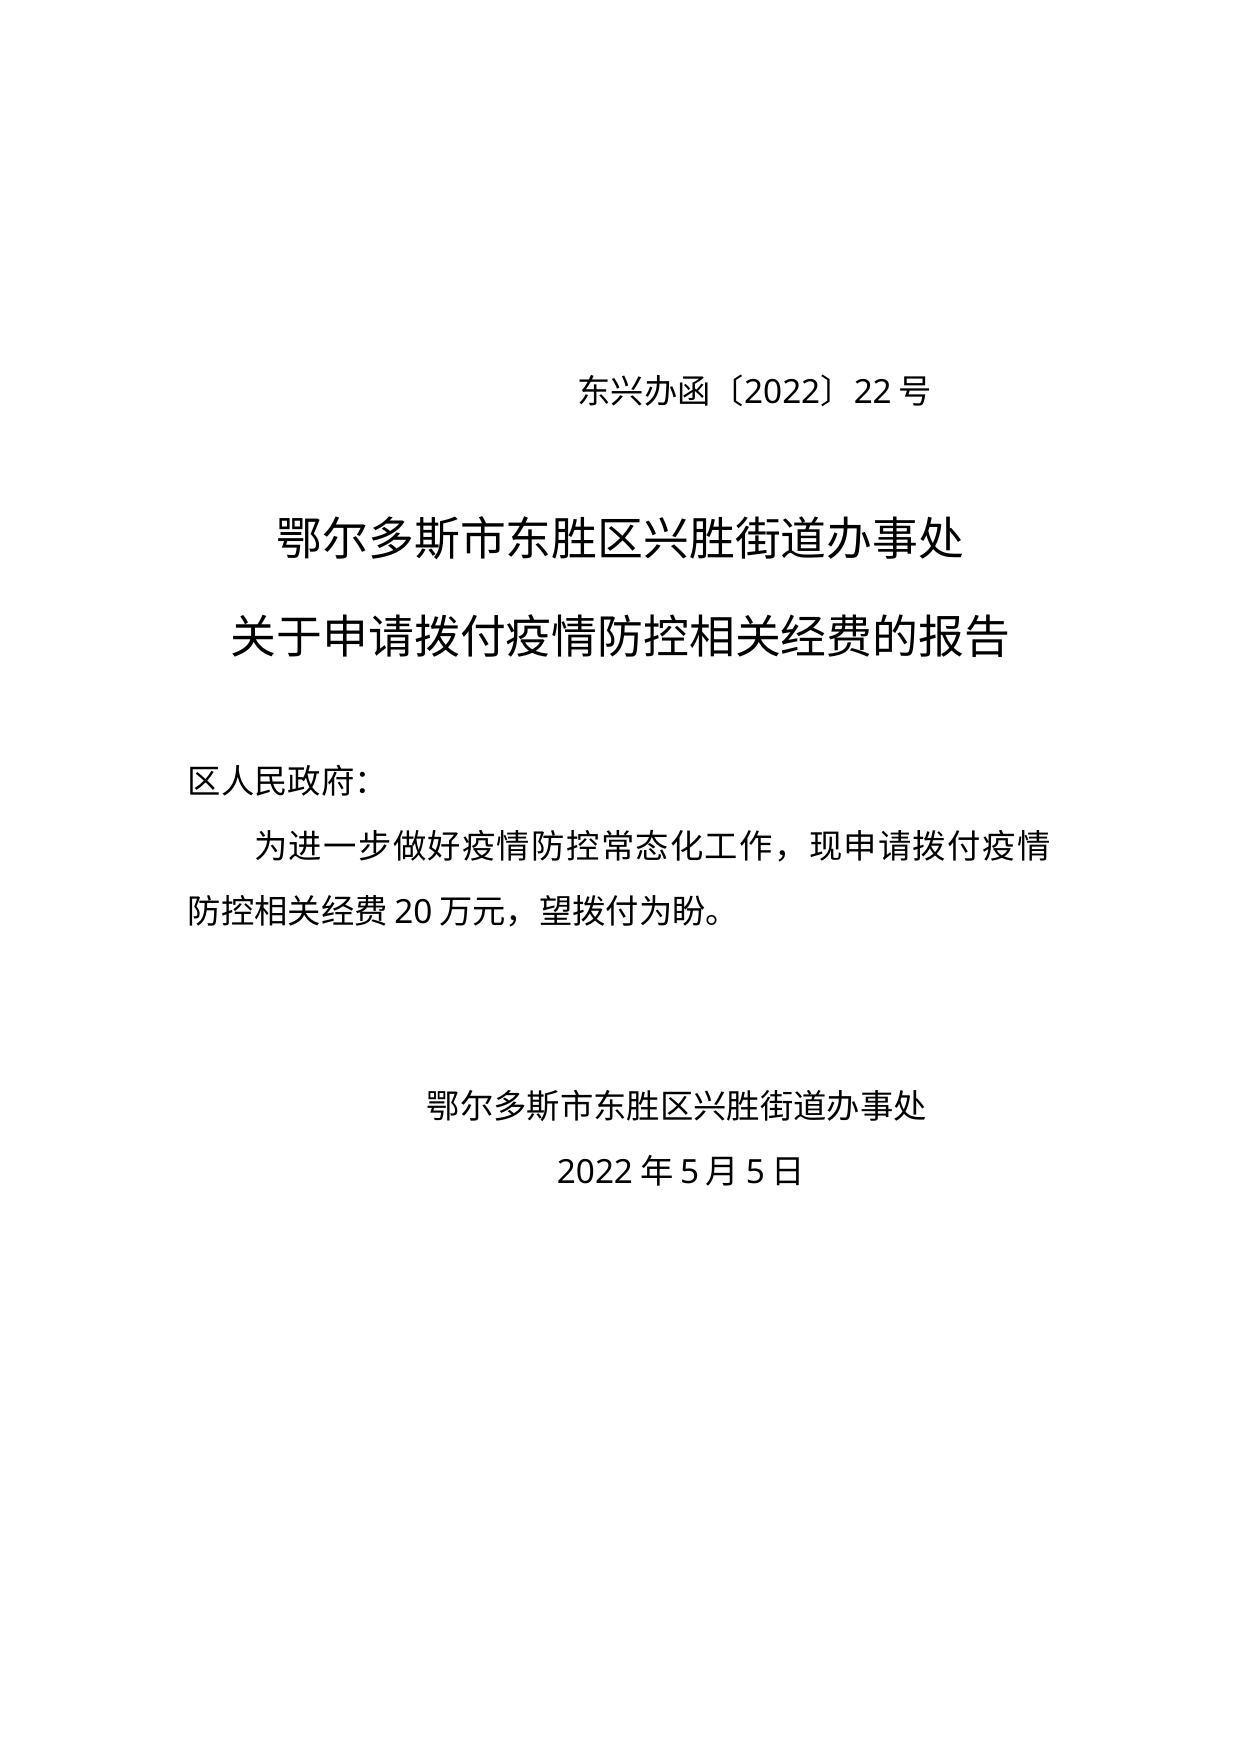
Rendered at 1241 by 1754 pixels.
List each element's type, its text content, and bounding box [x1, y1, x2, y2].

text 为进一步做好疫情防控常态化工作，现申请拨付疫情防控相关经费20万元，望拨付为盼。 [187, 812, 1053, 942]
text 鄂尔多斯市东胜区兴胜街道办事处 [187, 1072, 1053, 1137]
text 鄂尔多斯市东胜区兴胜街道办事处 [187, 487, 1053, 584]
text 关于申请拨付疫情防控相关经费的报告 [187, 584, 1053, 682]
text 东兴办函〔2022〕22号 [187, 357, 1053, 422]
text 区人民政府： [187, 747, 1053, 812]
text 2022年5月5日 [187, 1137, 1053, 1202]
